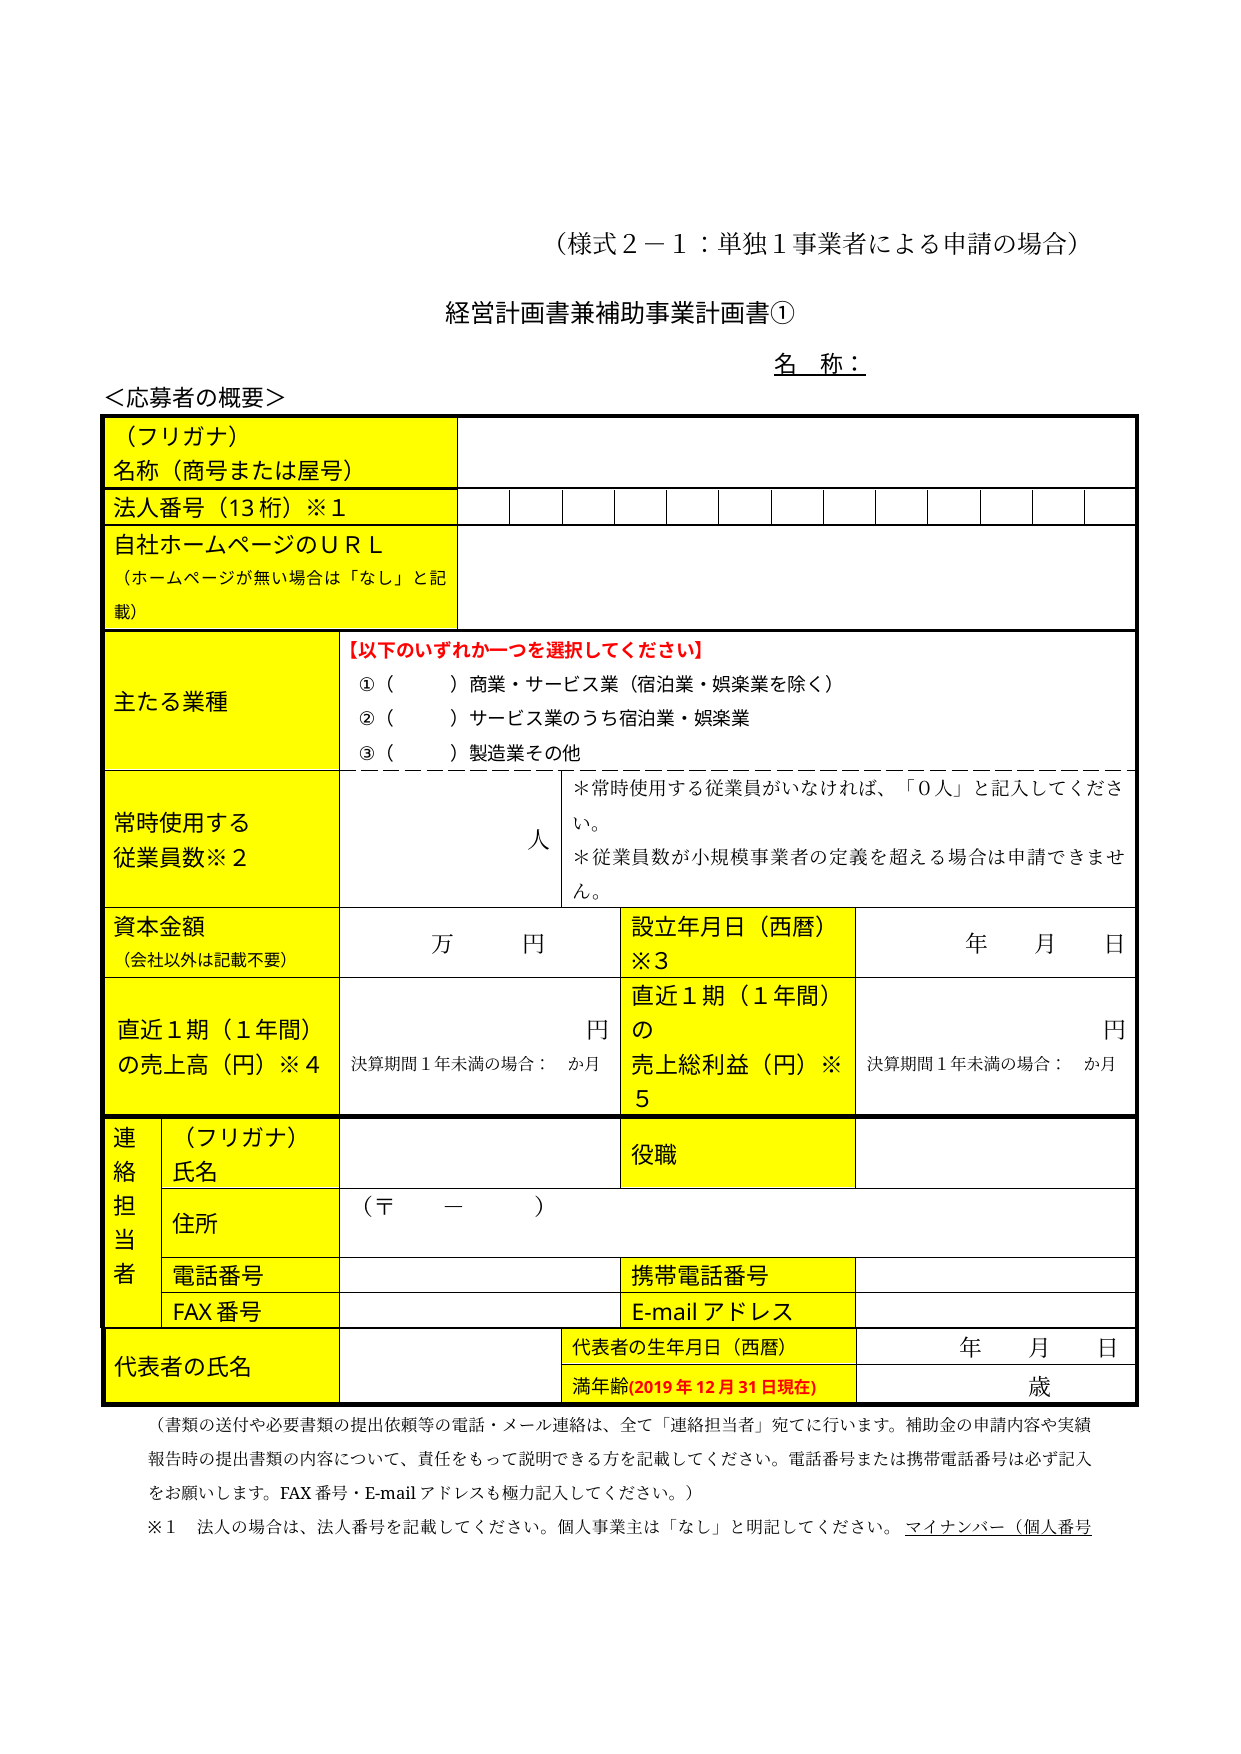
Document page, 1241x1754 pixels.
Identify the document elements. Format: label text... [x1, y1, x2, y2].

table_cell [856, 1258, 1135, 1292]
table_header 人 [340, 771, 561, 907]
table_header [981, 489, 1032, 524]
table_header 年 月 日 [857, 1329, 1135, 1363]
table_header [1085, 489, 1135, 524]
table_cell 連絡担当者 [105, 1119, 161, 1327]
text （書類の送付や必要書類の提出依頼等の電話・メール連絡は、全て「連絡担当者」宛てに行います。補助金の申請内容や実績報告時の提出書類の内容について、責任をもって説明できる方を記載してください。電話番号または携帯電話番号は必ず記入をお願いします。FAX番号・E-mailアドレスも極力記入してください。） [148, 1407, 1092, 1509]
table_cell [340, 1258, 620, 1292]
table_cell FAX番号 [162, 1293, 339, 1327]
table_header ＊常時使用する従業員がいなければ、「０人」と記入してください。 ＊従業員数が小規模事業者の定義を超える場合は申請できません。 [562, 771, 1135, 907]
table_cell 役職 [621, 1119, 855, 1187]
table_cell [856, 1119, 1135, 1187]
table_header [667, 489, 718, 524]
table_header [1033, 489, 1084, 524]
table_cell [340, 1293, 620, 1327]
table_header [340, 1329, 561, 1402]
table_cell （フリガナ） 氏名 [162, 1119, 339, 1187]
table_header [719, 489, 771, 524]
table_header 【以下のいずれか一つを選択してください】 ①（ ）商業・サービス業（宿泊業・娯楽業を除く） ②（ ）サービス業のうち宿泊業・娯楽業 ③（ ）製造業その他 [340, 632, 1135, 769]
table_header [876, 489, 927, 524]
table_cell （〒 － ） [340, 1189, 1135, 1257]
table_cell [856, 1293, 1135, 1327]
table_header [772, 489, 823, 524]
table_cell 直近１期（１年間） の売上高（円）※４ [105, 978, 339, 1114]
table_header （フリガナ） 名称（商号または屋号） [105, 418, 457, 487]
table_cell 万 円 [340, 908, 620, 977]
text （様式２－１：単独１事業者による申請の場合） [148, 209, 1092, 277]
table_cell 電話番号 [162, 1258, 339, 1292]
table_cell 住所 [162, 1189, 339, 1257]
table_header 主たる業種 [105, 632, 339, 769]
table_header [928, 489, 980, 524]
table_header [458, 418, 1135, 487]
table_cell 直近１期（１年間）の 売上総利益（円）※５ [621, 978, 855, 1114]
table_cell 円 決算期間１年未満の場合： か月 [856, 978, 1135, 1114]
table_header 代表者の氏名 [106, 1329, 339, 1402]
table_header 自社ホームページのＵＲＬ （ホームページが無い場合は「なし」と記載） [105, 526, 457, 628]
table_header [563, 489, 614, 524]
table_cell [340, 1119, 620, 1187]
table_header [458, 526, 1135, 628]
table_cell 年 月 日 [856, 908, 1135, 977]
table_cell 資本金額 （会社以外は記載不要） [105, 908, 339, 977]
text ＜応募者の概要＞ [103, 379, 1092, 414]
table_header 代表者の生年月日（西暦） [562, 1329, 856, 1363]
table_cell 設立年月日（西暦） ※３ [621, 908, 855, 977]
table_header [510, 489, 562, 524]
table_cell 円 決算期間１年未満の場合： か月 [340, 978, 620, 1114]
table_header [615, 489, 666, 524]
table_header [824, 489, 875, 524]
table_cell E-mailアドレス [621, 1293, 855, 1327]
table_cell 満年齢(2019年12月31日現在) [562, 1365, 856, 1402]
table_cell 携帯電話番号 [621, 1258, 855, 1292]
table_header 法人番号（13桁）※１ [105, 490, 457, 524]
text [148, 1509, 1092, 1544]
table_cell 歳 [857, 1365, 1135, 1402]
text 名 称： [591, 345, 1093, 379]
text 経営計画書兼補助事業計画書① [148, 277, 1092, 345]
table_header [458, 489, 509, 524]
table_header 常時使用する 従業員数※２ [105, 771, 339, 907]
